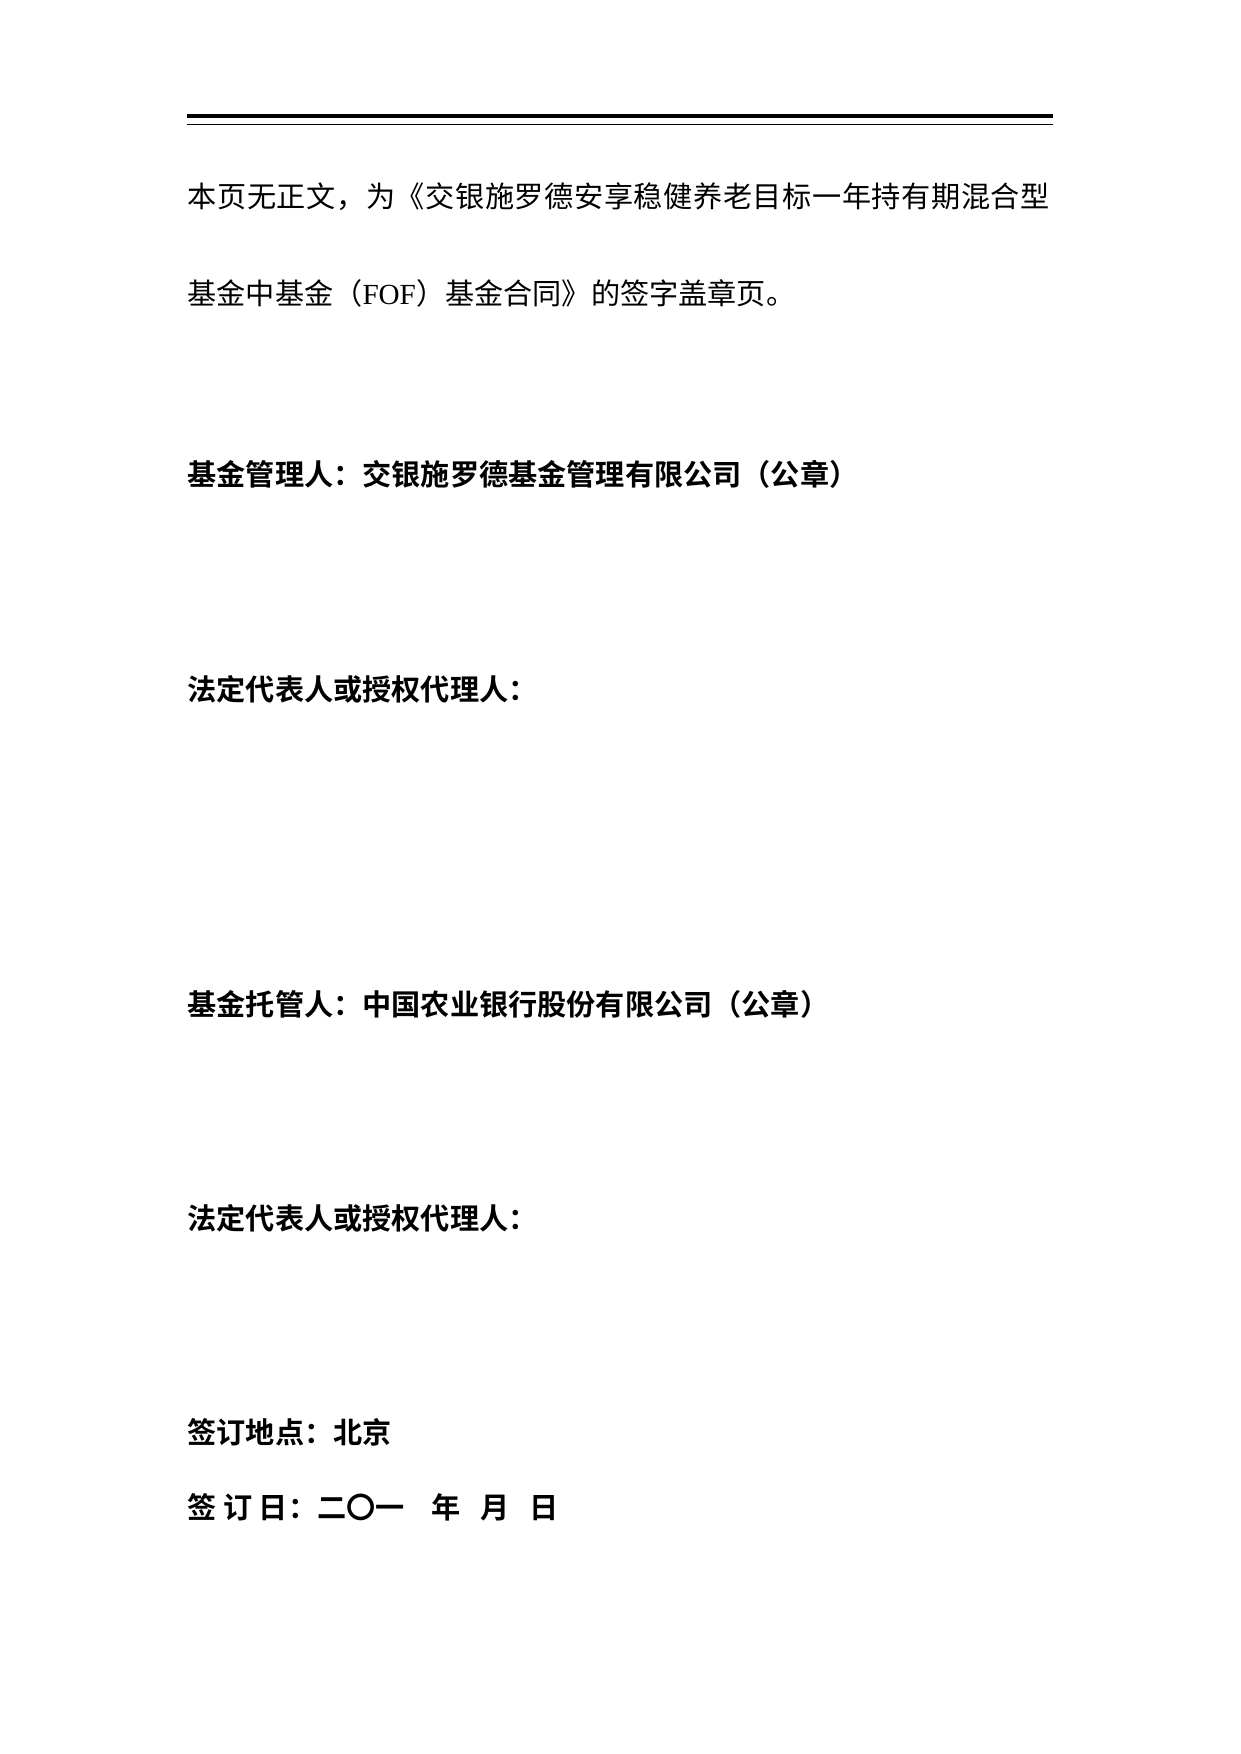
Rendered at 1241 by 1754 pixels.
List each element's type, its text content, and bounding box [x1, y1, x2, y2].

text 基金管理人：交银施罗德基金管理有限公司（公章） [187, 452, 1053, 494]
text 法定代表人或授权代理人： [187, 666, 1053, 708]
text 本页无正文，为《交银施罗德安享稳健养老目标一年持有期混合型基金中基金（FOF）基金合同》的签字盖章页。 [187, 162, 1053, 324]
text 签订地点：北京 [187, 1410, 1053, 1452]
text 法定代表人或授权代理人： [187, 1196, 1053, 1238]
text 签 订 日：二〇一 年 月 日 [187, 1473, 1053, 1538]
text 基金托管人：中国农业银行股份有限公司（公章） [187, 981, 1053, 1023]
